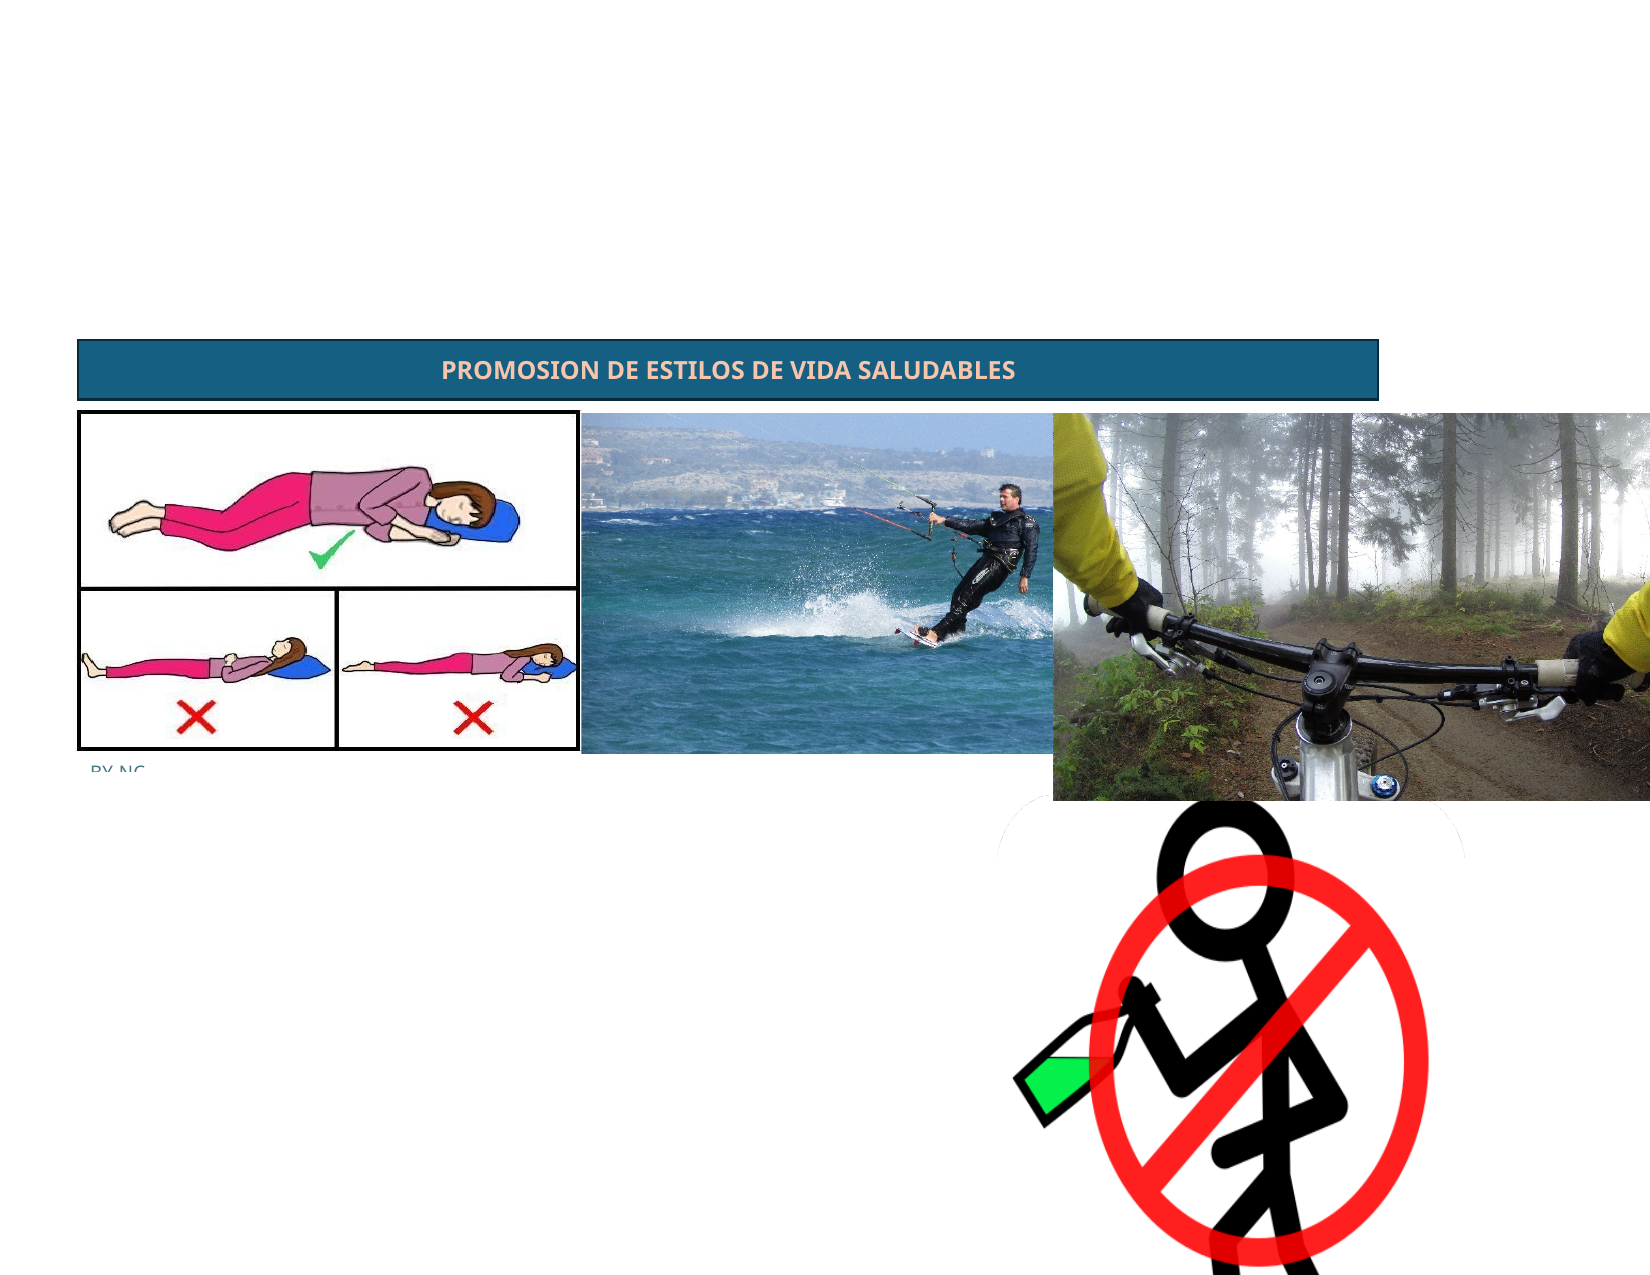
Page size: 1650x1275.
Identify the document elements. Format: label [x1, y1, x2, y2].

picture [75, 409, 1650, 1275]
